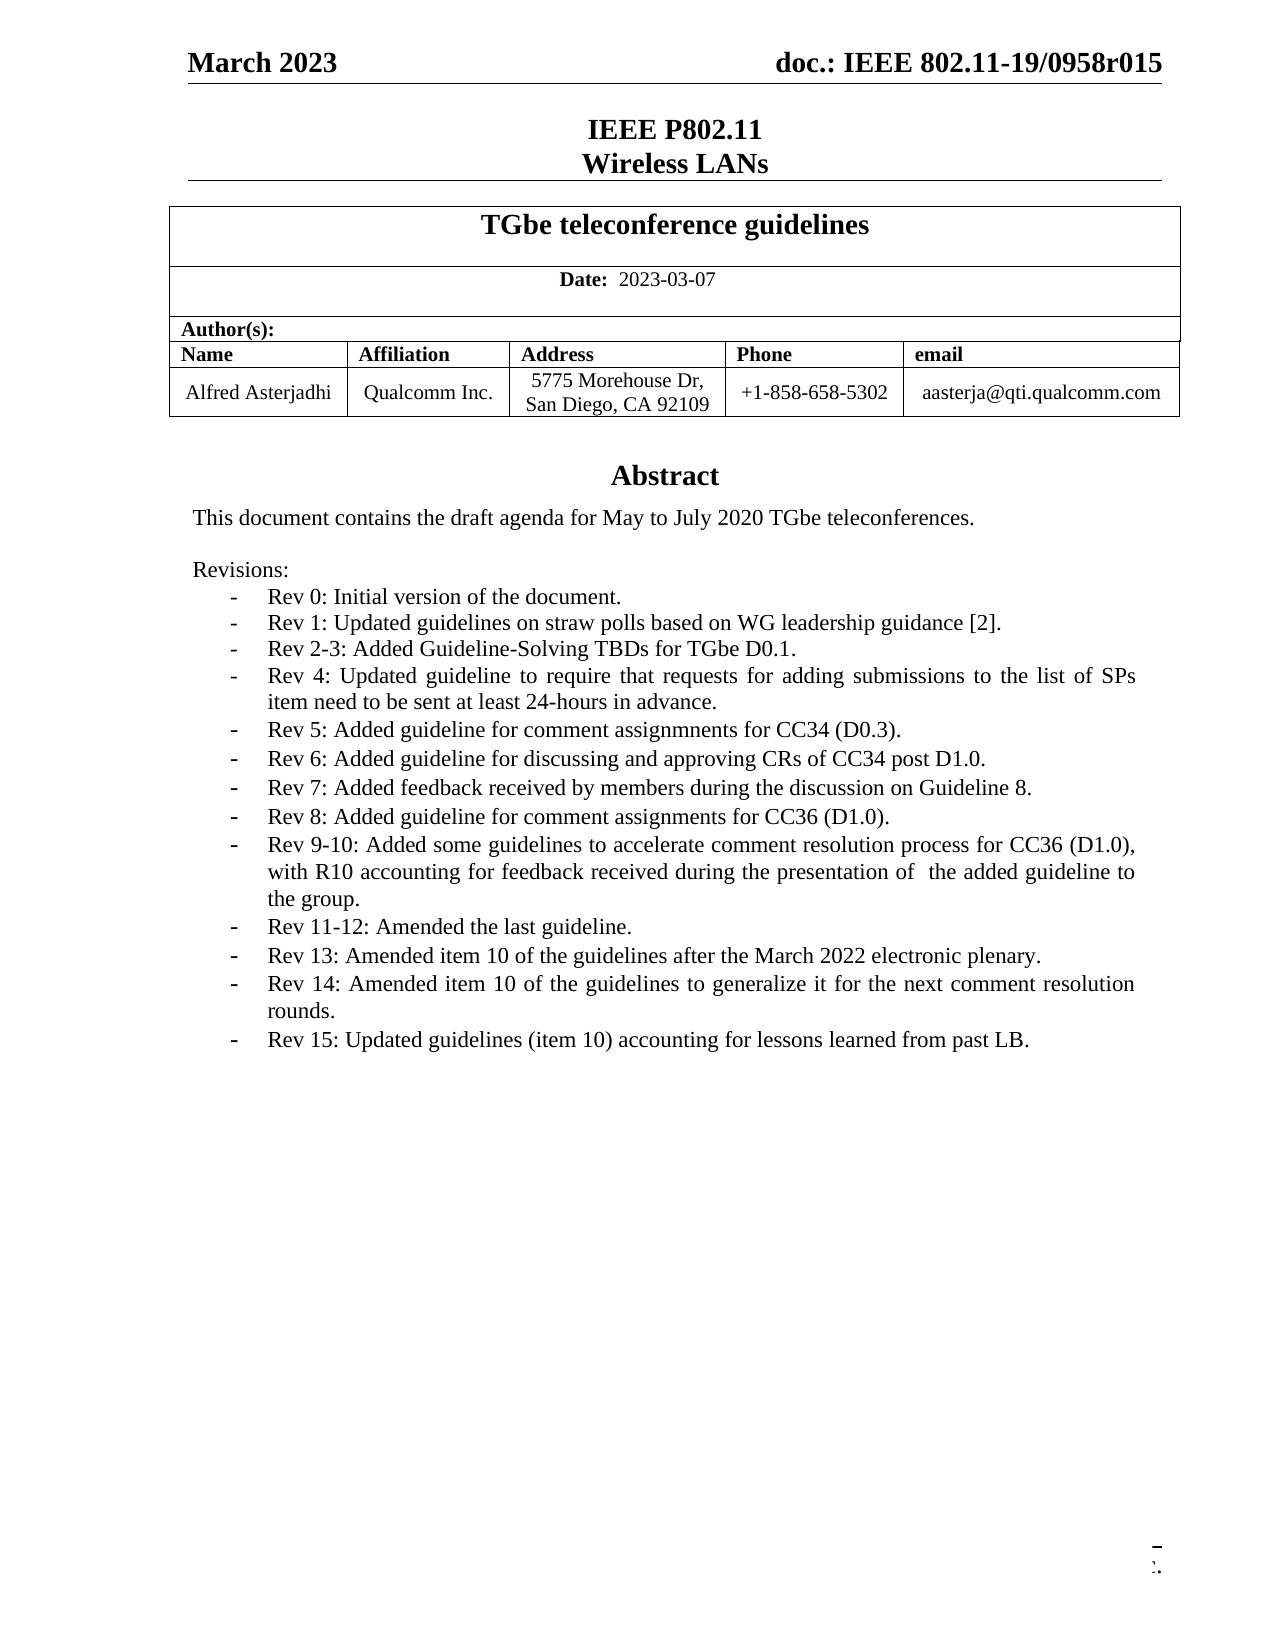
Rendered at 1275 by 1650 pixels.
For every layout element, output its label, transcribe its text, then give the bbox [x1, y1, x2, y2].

table_cell Date: 2023-03-07 [170, 267, 1180, 316]
table_cell Affiliation [348, 342, 509, 367]
table_cell Name [170, 342, 347, 367]
table_cell Qualcomm Inc. [348, 368, 509, 416]
table_cell +1-858-658-5302 [726, 368, 903, 416]
text IEEE P802.11 Wireless LANs [187, 112, 1162, 181]
table_cell Address [510, 342, 725, 367]
table_header TGbe teleconference guidelines [170, 207, 1180, 266]
table_cell Alfred Asterjadhi [170, 368, 347, 416]
table_cell aasterja@qti.qualcomm.com [904, 368, 1179, 416]
table_cell email [904, 342, 1179, 367]
table_cell Author(s): [170, 317, 1180, 341]
table_cell 5775 Morehouse Dr, San Diego, CA 92109 [510, 368, 725, 416]
table_cell Phone [726, 342, 903, 367]
